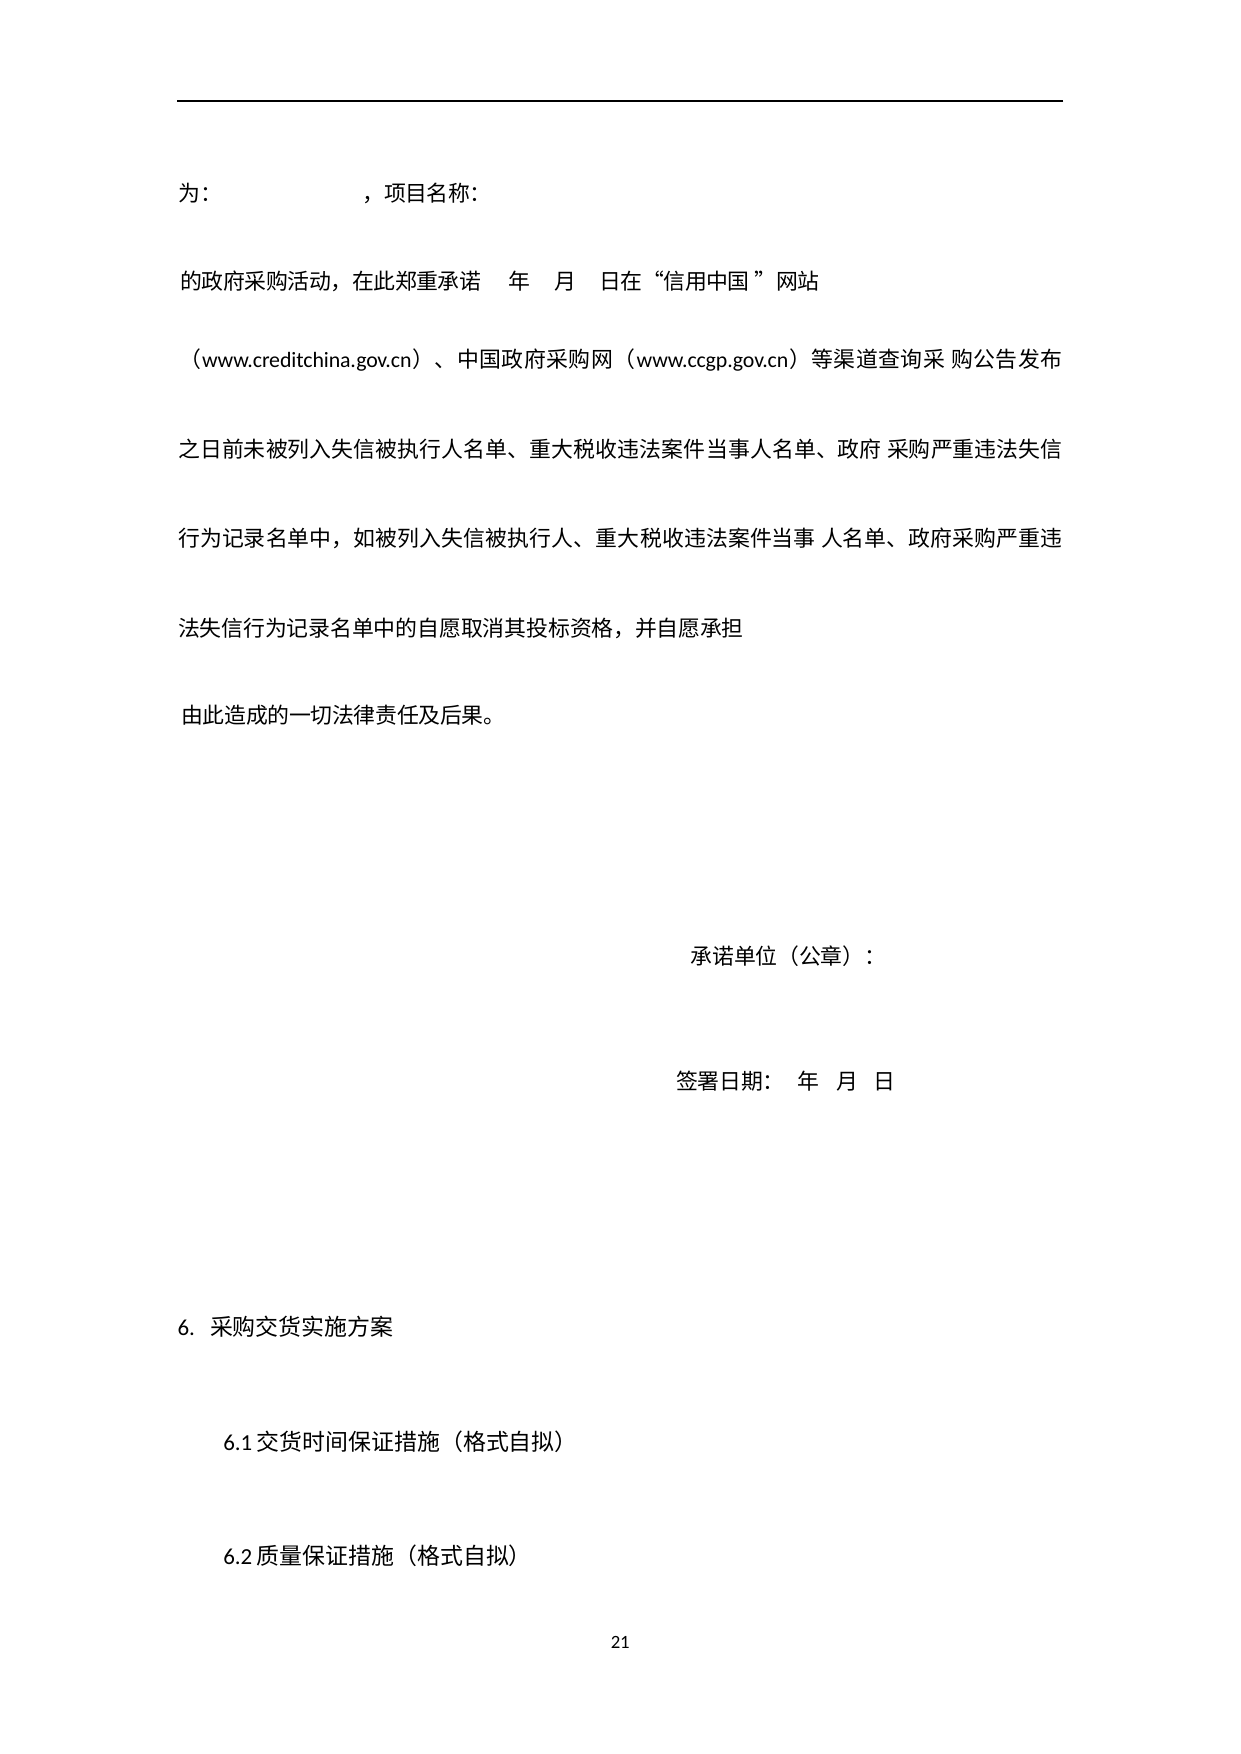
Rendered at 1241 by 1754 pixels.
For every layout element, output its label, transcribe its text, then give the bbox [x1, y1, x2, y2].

text 为： ，项目名称： [178, 162, 1063, 222]
list 6.1交货时间保证措施（格式自拟） [177, 1410, 1063, 1470]
text （www.creditchina.gov.cn）、中国政府采购网（www.ccgp.gov.cn）等渠道查询采 购公告发布之日前未被列入失信被执行人名单、重大税收违法案件当事人名单、政府 采购严重违法失信行为记录名单中，如被列入失信被执行人、重大税收违法案件当事 人名单、政府采购严重违法失信行为记录名单中的自愿取消其投标资格，并自愿承担 [178, 328, 1063, 656]
text 签署日期： 年 月 日 [676, 1050, 1063, 1109]
list 6.2质量保证措施（格式自拟） [177, 1525, 1063, 1584]
text 承诺单位（公章）： [691, 925, 1063, 984]
text 的政府采购活动，在此郑重承诺 年 月 日在“信用中国 ”网站 [180, 250, 1063, 309]
list 采购交货实施方案 [177, 1296, 1063, 1356]
text 由此造成的一切法律责任及后果。 [181, 684, 1063, 744]
